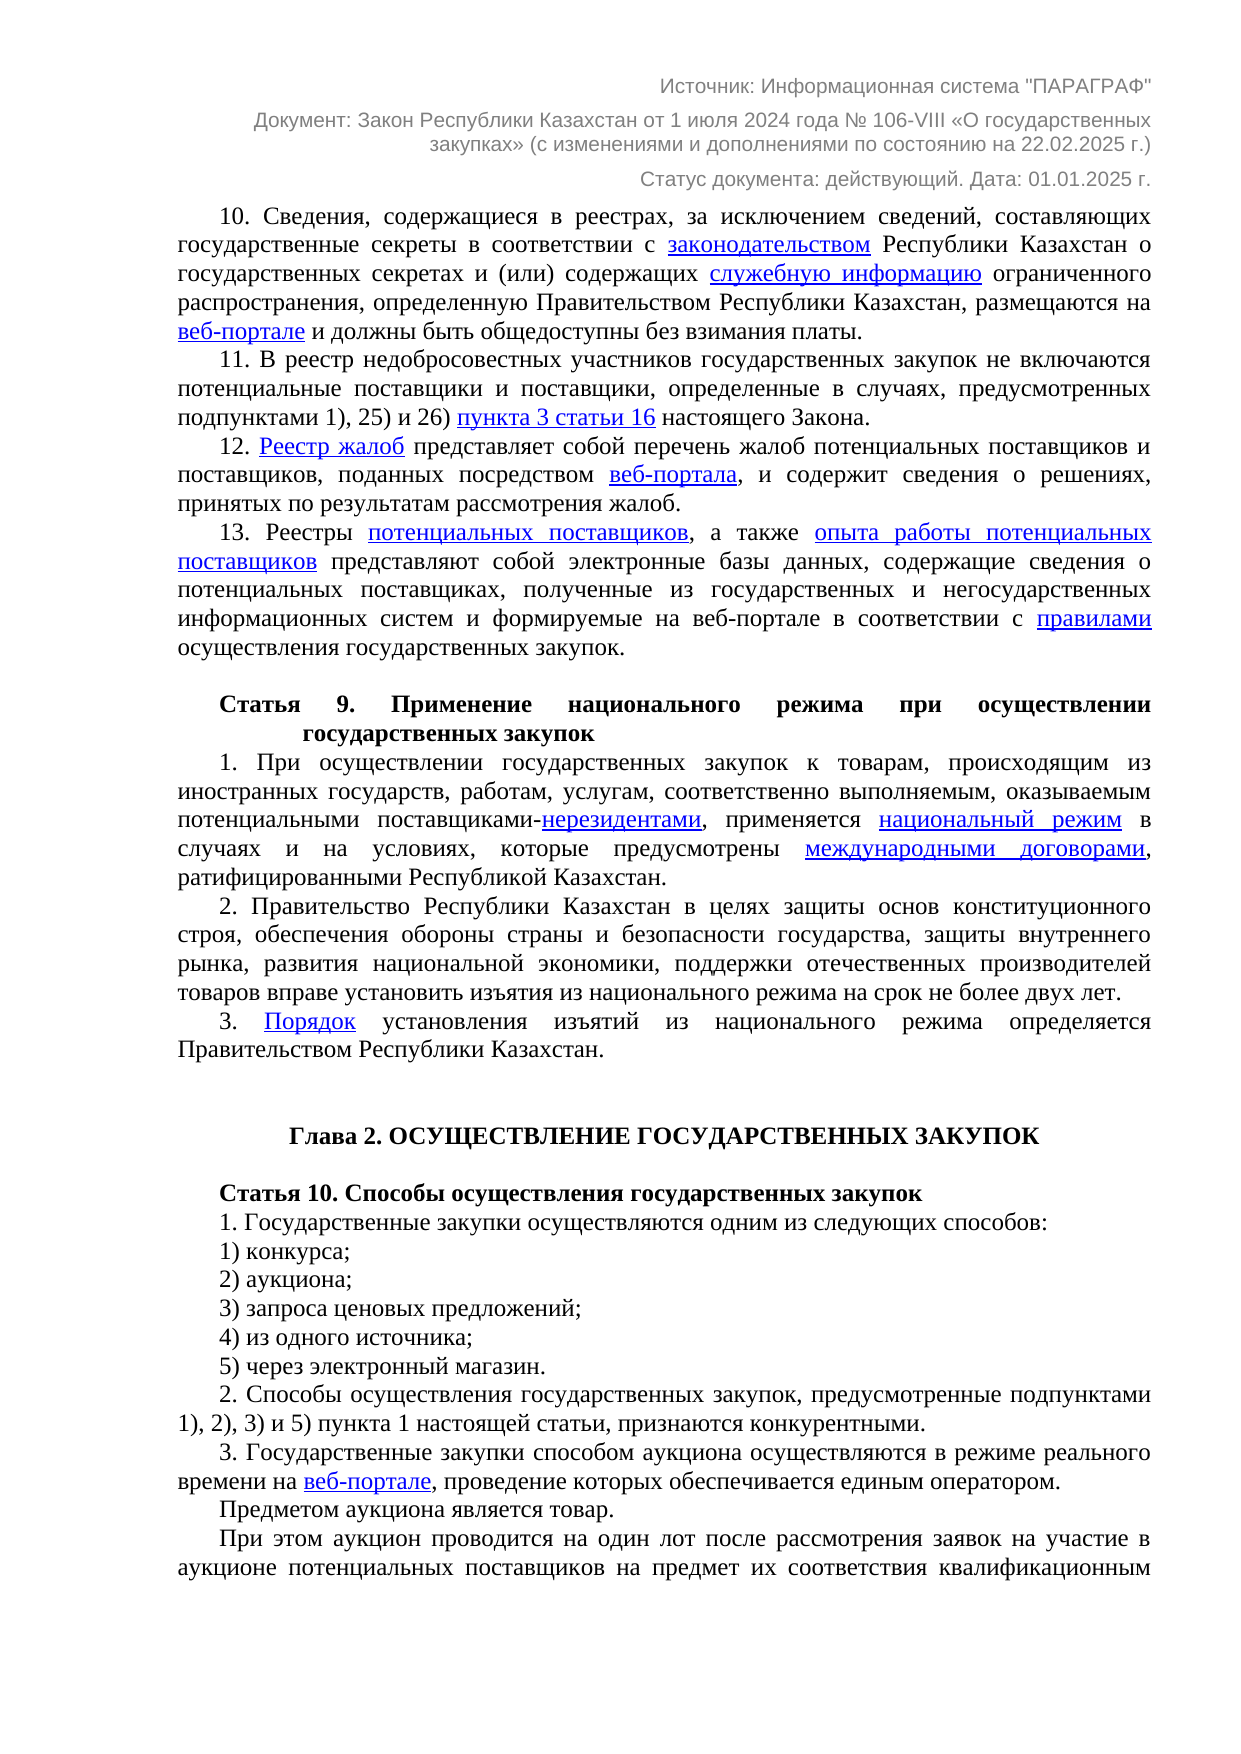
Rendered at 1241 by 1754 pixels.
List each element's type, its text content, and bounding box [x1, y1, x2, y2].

text 2. Правительство Республики Казахстан в целях защиты основ конституционного строя, обеспечения обороны страны и безопасности государства, защиты внутреннего рынка, развития национальной экономики, поддержки отечественных производителей товаров вправе установить изъятия из национального режима на срок не более двух лет. [177, 891, 1152, 1006]
text 3) запроса ценовых предложений; [177, 1293, 1152, 1322]
text 1. При осуществлении государственных закупок к товарам, происходящим из иностранных государств, работам, услугам, соответственно выполняемым, оказываемым потенциальными поставщиками-нерезидентами, применяется национальный режим в случаях и на условиях, которые предусмотрены международными договорами, ратифицированными Республикой Казахстан. [177, 747, 1152, 891]
text 3. Порядок установления изъятий из национального режима определяется Правительством Республики Казахстан. [177, 1006, 1152, 1063]
text 11. В реестр недобросовестных участников государственных закупок не включаются потенциальные поставщики и поставщики, определенные в случаях, предусмотренных подпунктами 1), 25) и 26) пункта 3 статьи 16 настоящего Закона. [177, 344, 1152, 431]
text 2. Способы осуществления государственных закупок, предусмотренные подпунктами 1), 2), 3) и 5) пункта 1 настоящей статьи, признаются конкурентными. [177, 1379, 1152, 1437]
text 3. Государственные закупки способом аукциона осуществляются в режиме реального времени на веб-портале, проведение которых обеспечивается единым оператором. [177, 1437, 1152, 1494]
text Статья 9. Применение национального режима при осуществлении государственных закупок [219, 689, 1152, 747]
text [177, 1523, 1152, 1581]
text 13. Реестры потенциальных поставщиков, а также опыта работы потенциальных поставщиков представляют собой электронные базы данных, содержащие сведения о потенциальных поставщиках, полученные из государственных и негосударственных информационных систем и формируемые на веб-портале в соответствии с правилами осуществления государственных закупок. [177, 517, 1152, 661]
text 2) аукциона; [177, 1264, 1152, 1293]
text 1. Государственные закупки осуществляются одним из следующих способов: [177, 1207, 1152, 1236]
text Статья 10. Способы осуществления государственных закупок [219, 1178, 1152, 1207]
text 5) через электронный магазин. [177, 1351, 1152, 1379]
text Предметом аукциона является товар. [177, 1494, 1152, 1523]
text 10. Сведения, содержащиеся в реестрах, за исключением сведений, составляющих государственные секреты в соответствии с законодательством Республики Казахстан о государственных секретах и (или) содержащих служебную информацию ограниченного распространения, определенную Правительством Республики Казахстан, размещаются на веб-портале и должны быть общедоступны без взимания платы. [177, 201, 1152, 344]
text Глава 2. ОСУЩЕСТВЛЕНИЕ ГОСУДАРСТВЕННЫХ ЗАКУПОК [177, 1121, 1152, 1149]
text 1) конкурса; [177, 1236, 1152, 1264]
text 12. Реестр жалоб представляет собой перечень жалоб потенциальных поставщиков и поставщиков, поданных посредством веб-портала, и содержит сведения о решениях, принятых по результатам рассмотрения жалоб. [177, 431, 1152, 517]
text 4) из одного источника; [177, 1322, 1152, 1351]
